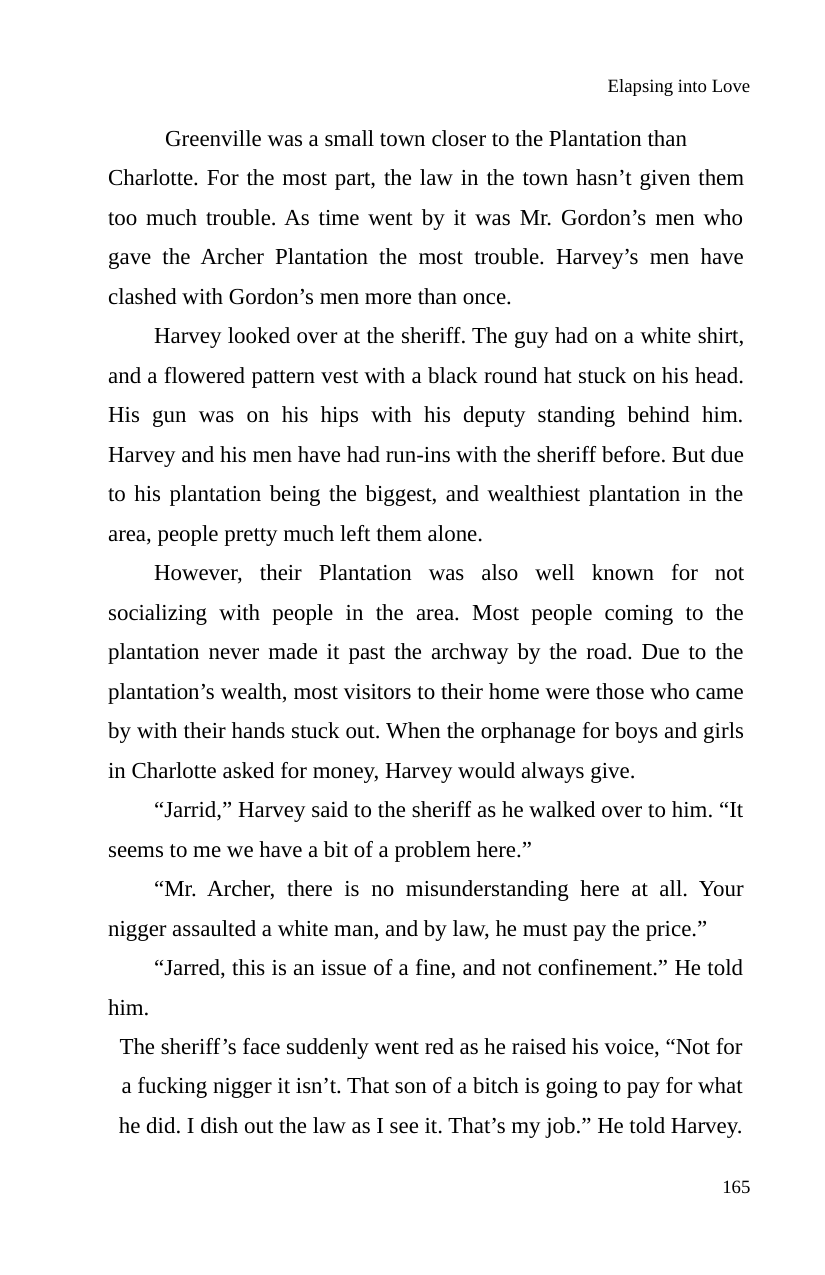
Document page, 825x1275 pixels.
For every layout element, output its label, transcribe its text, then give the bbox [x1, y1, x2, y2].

text Greenville was a small town closer to the Plantation than [109, 125, 743, 151]
text “Jarrid,” Harvey said to the sheriff as he walked over to him. “It seems to me we have a bit of a problem here.” [108, 796, 745, 862]
text Harvey looked over at the sheriff. The guy had on a white shirt, and a flowered pattern vest with a black round hat stuck on his head. His gun was on his hips with his deputy standing behind him. Harvey and his men have had run-ins with the sheriff before. But due to his plantation being the biggest, and wealthiest plantation in the area, people pretty much left them alone. [108, 322, 745, 546]
text “Jarred, this is an issue of a fine, and not confinement.” He told him. [108, 954, 745, 1020]
text However, their Plantation was also well known for not socializing with people in the area. Most people coming to the plantation never made it past the archway by the road. Due to the plantation’s wealth, most visitors to their home were those who came by with their hands stuck out. When the orphanage for boys and girls in Charlotte asked for money, Harvey would always give. [108, 559, 745, 783]
text “Mr. Archer, there is no misunderstanding here at all. Your nigger assaulted a white man, and by law, he must pay the price.” [108, 875, 745, 941]
text The sheriff’s face suddenly went red as he raised his voice, “Not for a fucking nigger it isn’t. That son of a bitch is going to pay for what he did. I dish out the law as I see it. That’s my job.” He told Harvey. [109, 1033, 743, 1138]
text Charlotte. For the most part, the law in the town hasn’t given them too much trouble. As time went by it was Mr. Gordon’s men who gave the Archer Plantation the most trouble. Harvey’s men have clashed with Gordon’s men more than once. [108, 164, 745, 309]
